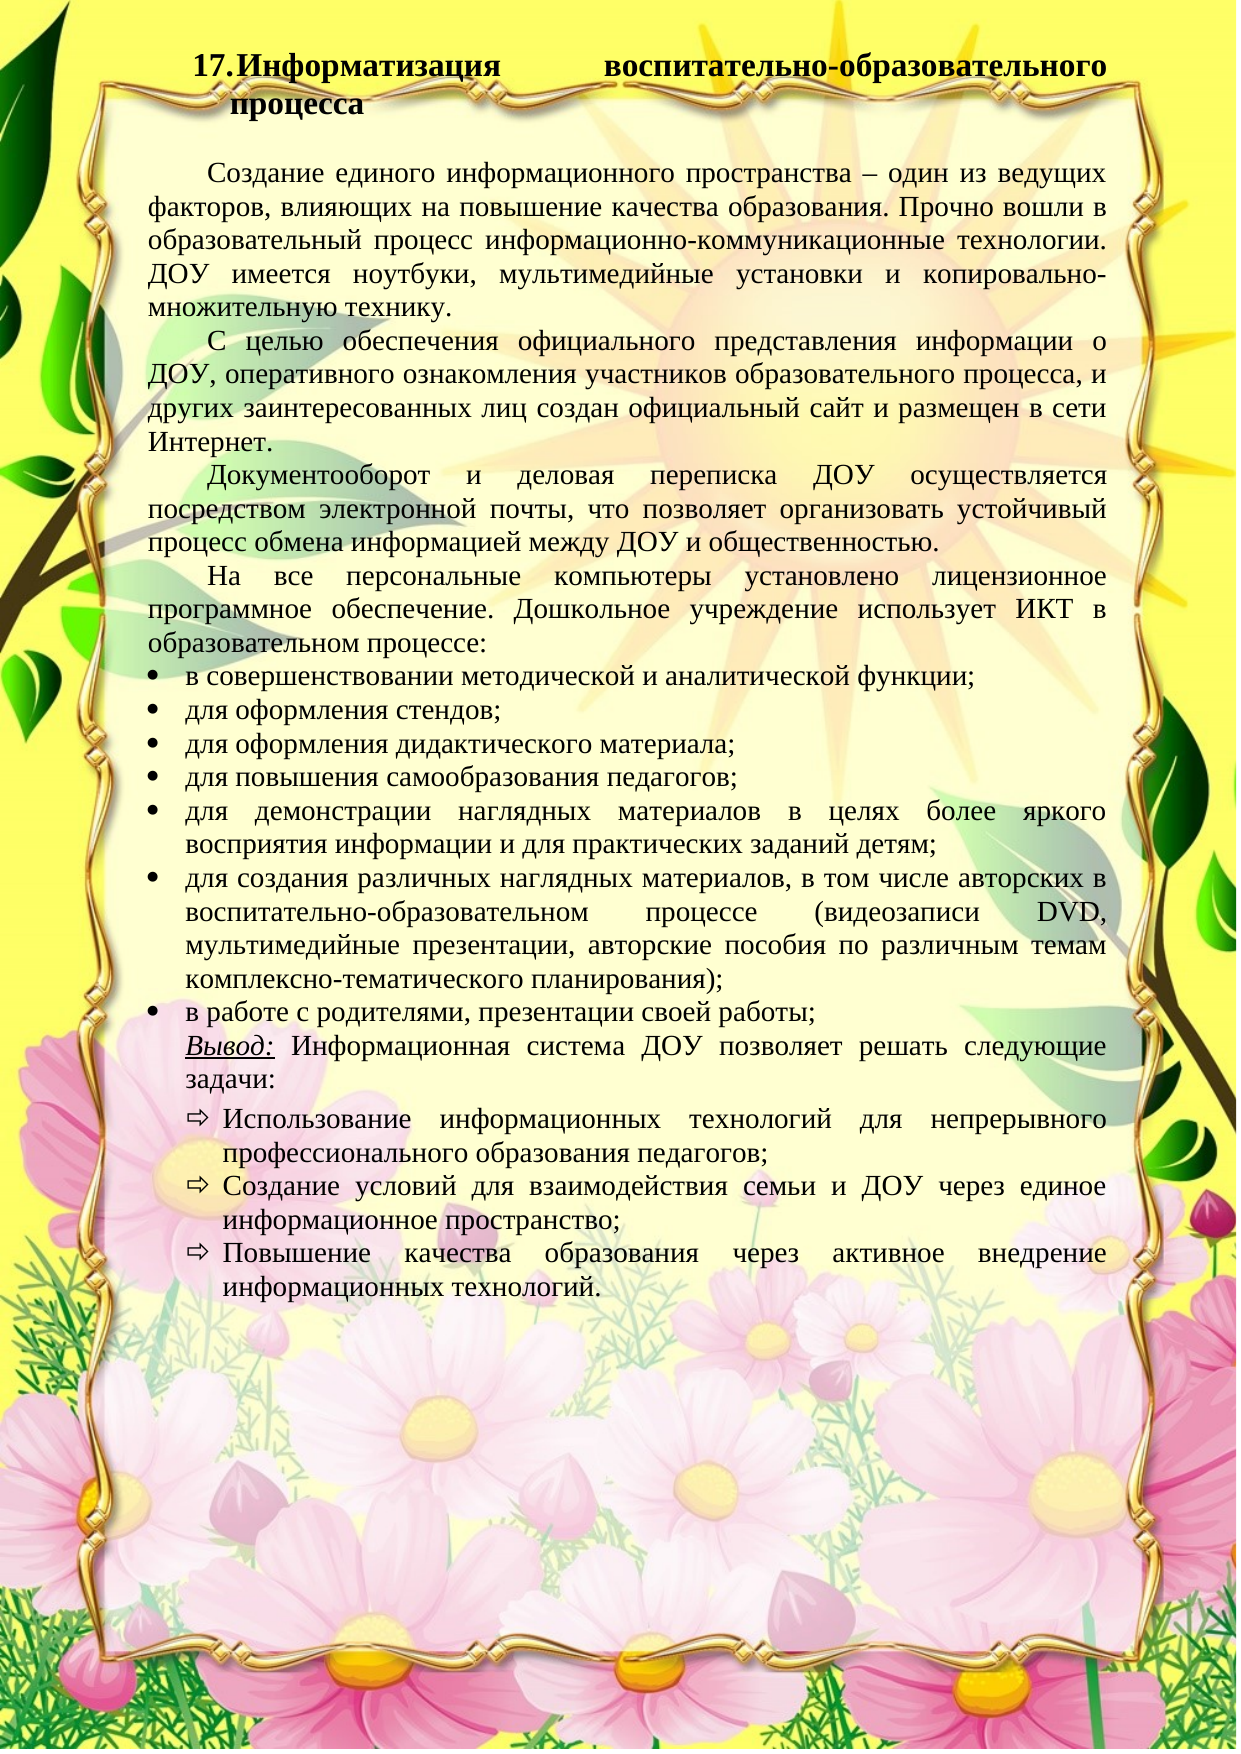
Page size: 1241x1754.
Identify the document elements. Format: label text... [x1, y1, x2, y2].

list для повышения самообразования педагогов; [148, 759, 1107, 793]
text На все персональные компьютеры установлено лицензионное программное обеспечение. Дошкольное учреждение использует ИКТ в образовательном процессе: [148, 558, 1107, 658]
text Документооборот и деловая переписка ДОУ осуществляется посредством электронной почты, что позволяет организовать устойчивый процесс обмена информацией между ДОУ и общественностью. [148, 457, 1107, 558]
list Вывод: Информационная система ДОУ позволяет решать следующие задачи: [185, 1028, 1107, 1095]
list для оформления стендов; [148, 692, 1107, 726]
text Создание единого информационного пространства – один из ведущих факторов, влияющих на повышение качества образования. Прочно вошли в образовательный процесс информационно-коммуникационные технологии. ДОУ имеется ноутбуки, мультимедийные установки и копировально-множительную технику. [148, 155, 1107, 323]
list для оформления дидактического материала; [148, 726, 1107, 759]
list Повышение качества образования через активное внедрение информационных технологий. [185, 1236, 1107, 1303]
list в работе с родителями, презентации своей работы; [148, 994, 1107, 1028]
picture [0, 0, 1237, 1749]
text С целью обеспечения официального представления информации о ДОУ, оперативного ознакомления участников образовательного процесса, и других заинтересованных лиц создан официальный сайт и размещен в сети Интернет. [148, 323, 1107, 457]
list Информатизация воспитательно-образовательного процесса [192, 45, 1107, 122]
list Создание условий для взаимодействия семьи и ДОУ через единое информационное пространство; [185, 1168, 1107, 1236]
list для демонстрации наглядных материалов в целях более яркого восприятия информации и для практических заданий детям; [148, 793, 1107, 860]
list для создания различных наглядных материалов, в том числе авторских в воспитательно-образовательном процессе (видеозаписи DVD, мультимедийные презентации, авторские пособия по различным темам комплексно-тематического планирования); [148, 860, 1107, 994]
list в совершенствовании методической и аналитической функции; [148, 658, 1107, 692]
list Использование информационных технологий для непрерывного профессионального образования педагогов; [185, 1101, 1107, 1168]
